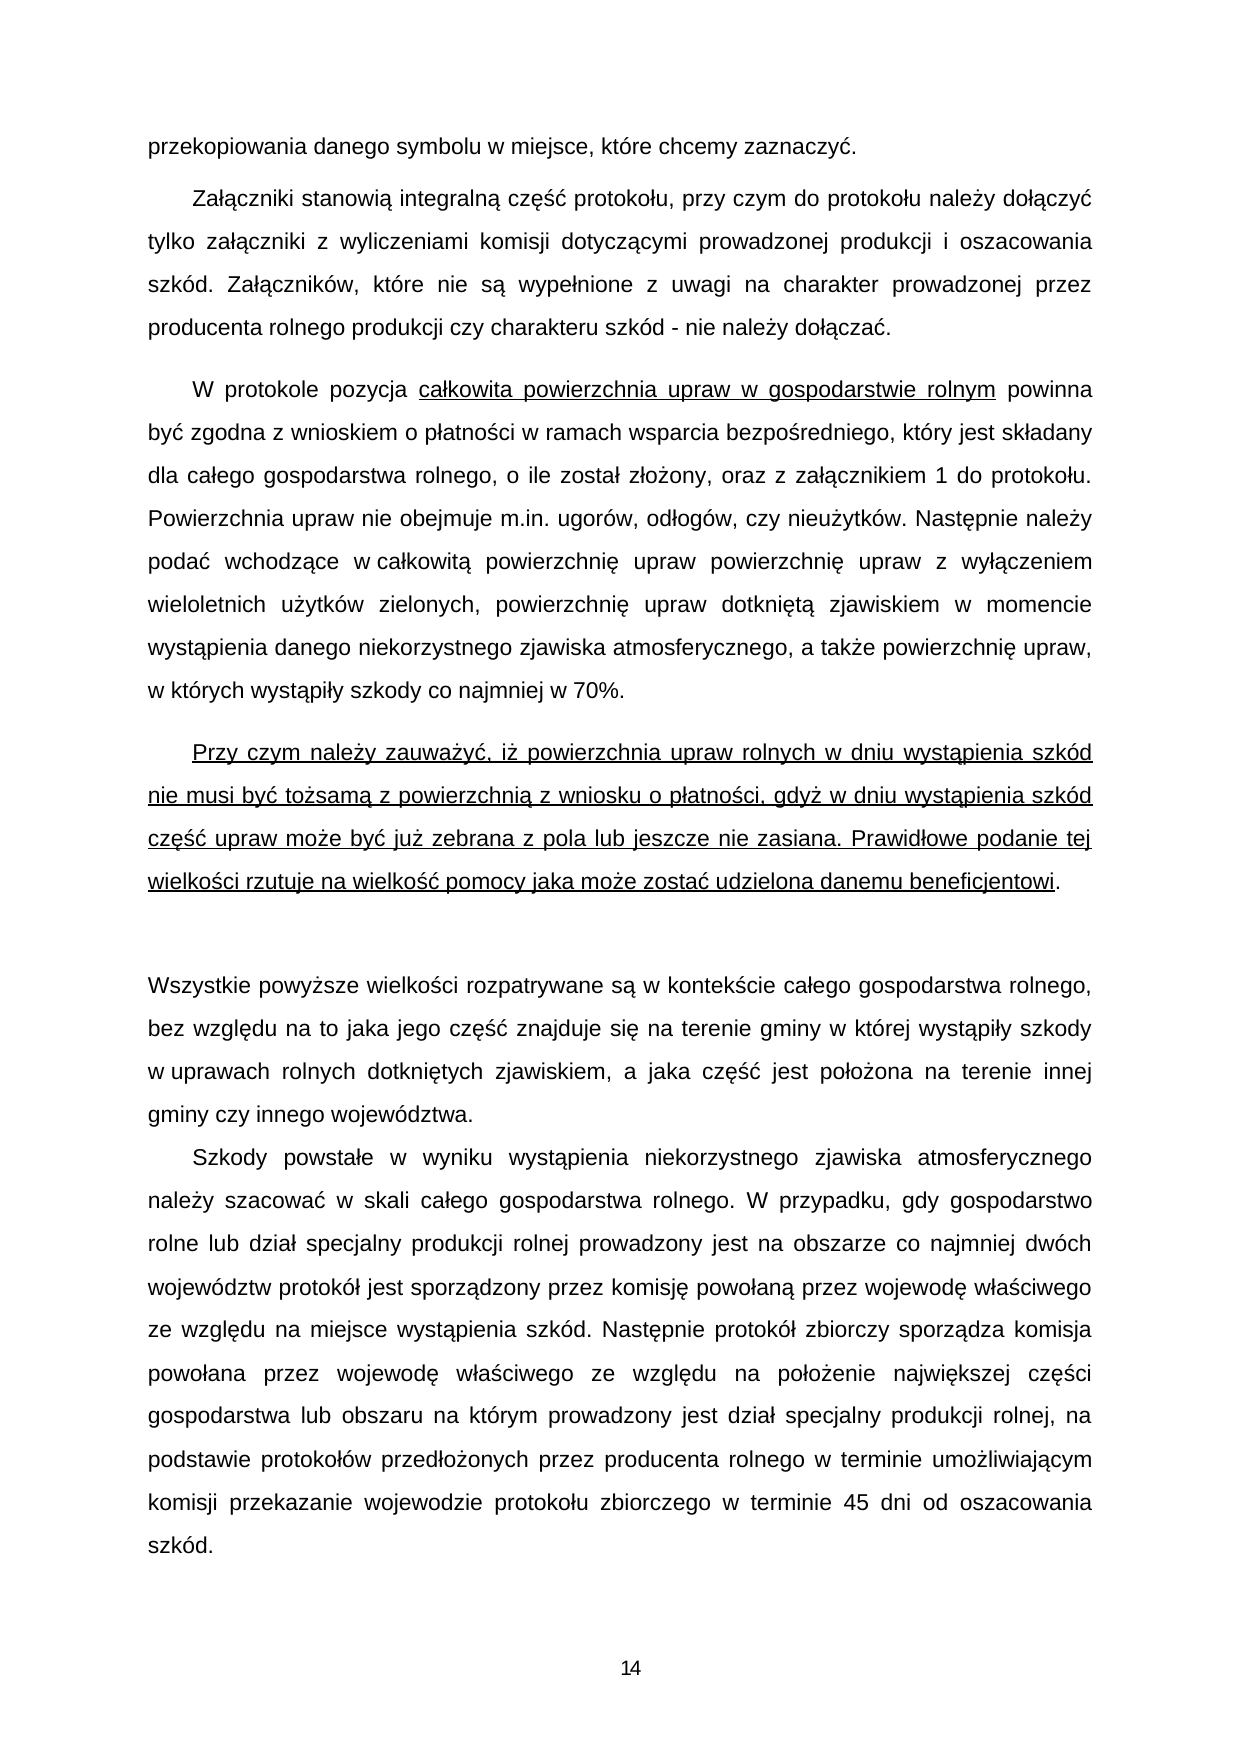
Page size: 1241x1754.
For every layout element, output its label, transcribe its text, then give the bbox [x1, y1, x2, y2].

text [148, 133, 1093, 159]
text Załączniki stanowią integralną część protokołu, przy czym do protokołu należy dołączyć tylko załączniki z wyliczeniami komisji dotyczącymi prowadzonej produkcji i oszacowania szkód. Załączników, które nie są wypełnione z uwagi na charakter prowadzonej przez producenta rolnego produkcji czy charakteru szkód - nie należy dołączać. [148, 172, 1093, 344]
text Szkody powstałe w wyniku wystąpienia niekorzystnego zjawiska atmosferycznego należy szacować w skali całego gospodarstwa rolnego. W przypadku, gdy gospodarstwo rolne lub dział specjalny produkcji rolnej prowadzony jest na obszarze co najmniej dwóch województw protokół jest sporządzony przez komisję powołaną przez wojewodę właściwego ze względu na miejsce wystąpienia szkód. Następnie protokół zbiorczy sporządza komisja powołana przez wojewodę właściwego ze względu na położenie największej części gospodarstwa lub obszaru na którym prowadzony jest dział specjalny produkcji rolnej, na podstawie protokołów przedłożonych przez producenta rolnego w terminie umożliwiającym komisji przekazanie wojewodzie protokołu zbiorczego w terminie 45 dni od oszacowania szkód. [148, 1131, 1093, 1562]
text Przy czym należy zauważyć, iż powierzchnia upraw rolnych w dniu wystąpienia szkód nie musi być tożsamą z powierzchnią z wniosku o płatności, gdyż w dniu wystąpienia szkód część upraw może być już zebrana z pola lub jeszcze nie zasiana. Prawidłowe podanie tej wielkości rzutuje na wielkość pomocy jaka może zostać udzielona danemu beneficjentowi. [148, 726, 1093, 804]
text W protokole pozycja całkowita powierzchnia upraw w gospodarstwie rolnym powinna być zgodna z wnioskiem o płatności w ramach wsparcia bezpośredniego, który jest składany dla całego gospodarstwa rolnego, o ile został złożony, oraz z załącznikiem 1 do protokołu. Powierzchnia upraw nie obejmuje m.in. ugorów, odłogów, czy nieużytków. Następnie należy podać wchodzące w całkowitą powierzchnię upraw powierzchnię upraw z wyłączeniem wieloletnich użytków zielonych, powierzchnię upraw dotkniętą zjawiskiem w momencie wystąpienia danego niekorzystnego zjawiska atmosferycznego, a także powierzchnię upraw, w których wystąpiły szkody co najmniej w 70%. [148, 363, 1093, 707]
text Wszystkie powyższe wielkości rozpatrywane są w kontekście całego gospodarstwa rolnego, bez względu na to jaka jego część znajduje się na terenie gminy w której wystąpiły szkody w uprawach rolnych dotkniętych zjawiskiem, a jaka część jest położona na terenie innej gminy czy innego województwa. [148, 959, 1093, 1131]
text Przy czym należy zauważyć, iż powierzchnia upraw rolnych w dniu wystąpienia szkód nie musi być tożsamą z powierzchnią z wniosku o płatności, gdyż w dniu wystąpienia szkód część upraw może być już zebrana z pola lub jeszcze nie zasiana. Prawidłowe podanie tej wielkości rzutuje na wielkość pomocy jaka może zostać udzielona danemu beneficjentowi. [148, 806, 1093, 898]
